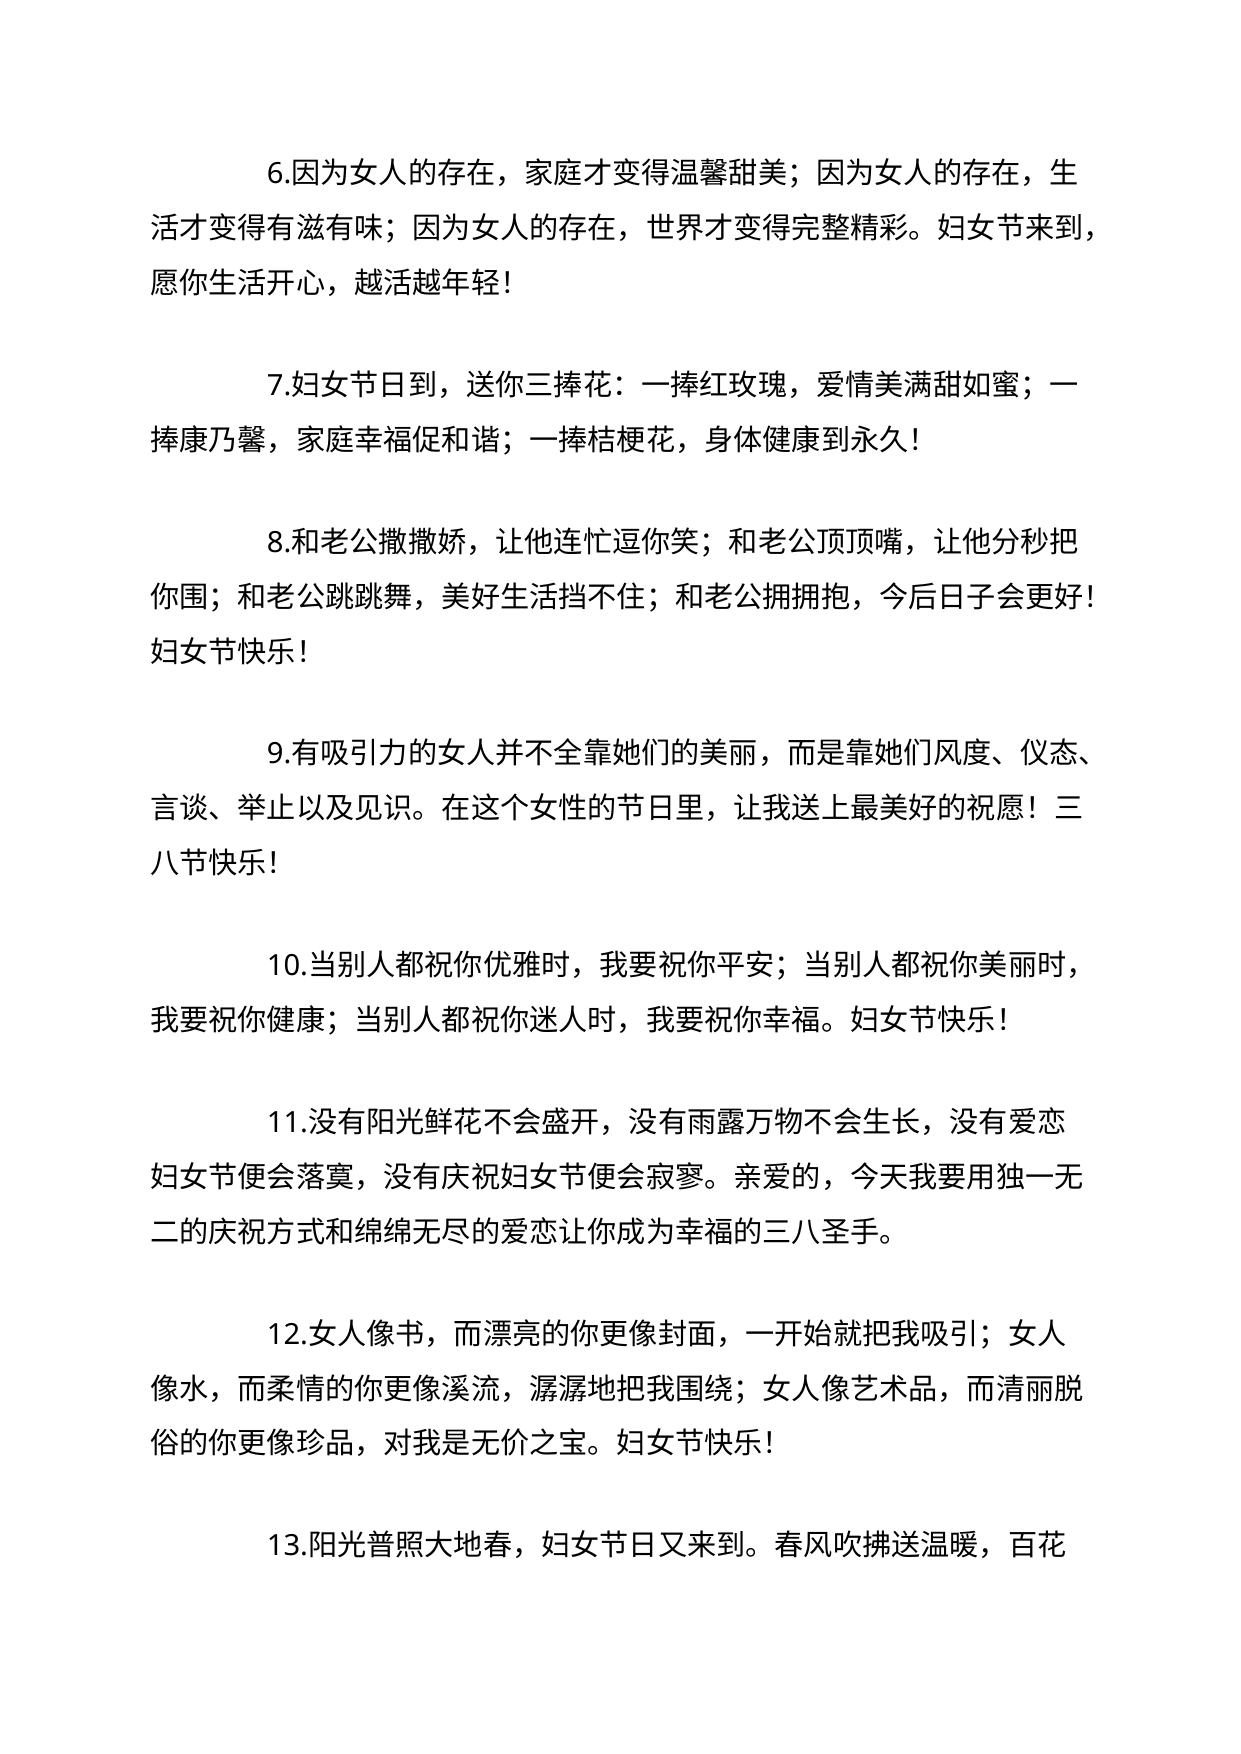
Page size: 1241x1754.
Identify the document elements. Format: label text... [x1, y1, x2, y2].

text 8.和老公撒撒娇，让他连忙逗你笑；和老公顶顶嘴，让他分秒把你围；和老公跳跳舞，美好生活挡不住；和老公拥拥抱，今后日子会更好！妇女节快乐！ [150, 518, 1090, 671]
text 7.妇女节日到，送你三捧花：一捧红玫瑰，爱情美满甜如蜜；一捧康乃馨，家庭幸福促和谐；一捧桔梗花，身体健康到永久！ [150, 362, 1090, 459]
text 10.当别人都祝你优雅时，我要祝你平安；当别人都祝你美丽时，我要祝你健康；当别人都祝你迷人时，我要祝你幸福。妇女节快乐！ [150, 942, 1090, 1039]
text 6.因为女人的存在，家庭才变得温馨甜美；因为女人的存在，生活才变得有滋有味；因为女人的存在，世界才变得完整精彩。妇女节来到，愿你生活开心，越活越年轻！ [150, 150, 1090, 302]
text 12.女人像书，而漂亮的你更像封面，一开始就把我吸引；女人像水，而柔情的你更像溪流，潺潺地把我围绕；女人像艺术品，而清丽脱俗的你更像珍品，对我是无价之宝。妇女节快乐！ [150, 1310, 1090, 1462]
text 9.有吸引力的女人并不全靠她们的美丽，而是靠她们风度、仪态、言谈、举止以及见识。在这个女性的节日里，让我送上最美好的祝愿！三八节快乐！ [150, 730, 1090, 882]
text 11.没有阳光鲜花不会盛开，没有雨露万物不会生长，没有爱恋妇女节便会落寞，没有庆祝妇女节便会寂寥。亲爱的，今天我要用独一无二的庆祝方式和绵绵无尽的爱恋让你成为幸福的三八圣手。 [150, 1098, 1090, 1251]
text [150, 1522, 1090, 1564]
